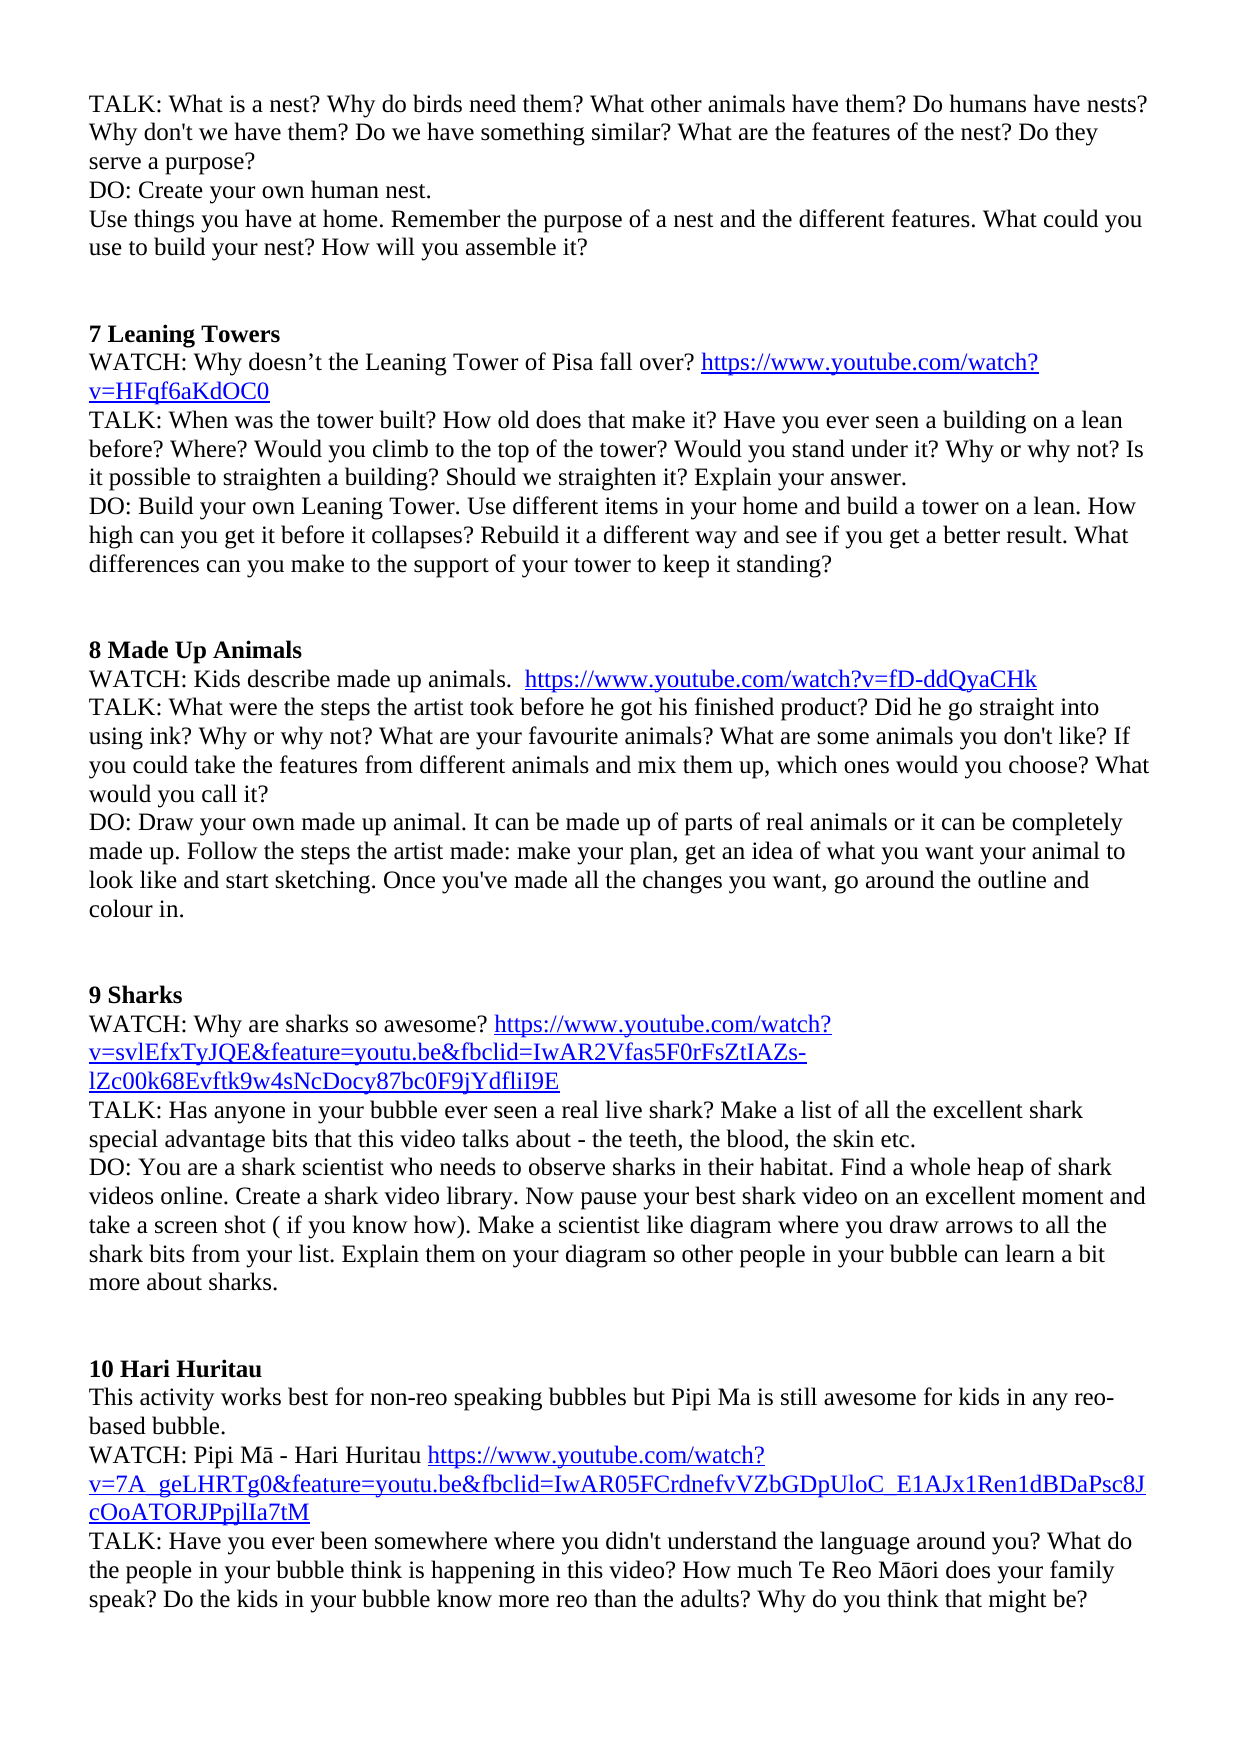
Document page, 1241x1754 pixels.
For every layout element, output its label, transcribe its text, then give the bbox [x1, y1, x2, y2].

text 8 Made Up Animals [89, 635, 1152, 664]
text This activity works best for non-reo speaking bubbles but Pipi Ma is still awesome for kids in any reo-based bubble. [89, 1382, 1152, 1440]
text Use things you have at home. Remember the purpose of a nest and the different features. What could you use to build your nest? How will you assemble it? [89, 204, 1152, 261]
text TALK: When was the tower built? How old does that make it? Have you ever seen a building on a lean before? Where? Would you climb to the top of the tower? Would you stand under it? Why or why not? Is it possible to straighten a building? Should we straighten it? Explain your answer. [89, 405, 1152, 491]
text 7 Leaning Towers [89, 319, 1152, 347]
text TALK: What is a nest? Why do birds need them? What other animals have them? Do humans have nests? Why don't we have them? Do we have something similar? What are the features of the nest? Do they serve a purpose? [89, 89, 1152, 175]
text DO: Draw your own made up animal. It can be made up of parts of real animals or it can be completely made up. Follow the steps the artist made: make your plan, get an idea of what you want your animal to look like and start sketching. Once you've made all the changes you want, go around the outline and colour in. [89, 807, 1152, 922]
text DO: Build your own Leaning Tower. Use different items in your home and build a tower on a lean. How high can you get it before it collapses? Rebuild it a different way and see if you get a better result. What differences can you make to the support of your tower to keep it standing? [89, 491, 1152, 577]
text TALK: Have you ever been somewhere where you didn't understand the language around you? What do the people in your bubble think is happening in this video? How much Te Reo Māori does your family speak? Do the kids in your bubble know more reo than the adults? Why do you think that might be? [89, 1526, 1152, 1612]
text 9 Sharks [89, 980, 1152, 1009]
text TALK: Has anyone in your bubble ever seen a real live shark? Make a list of all the excellent shark special advantage bits that this video talks about - the teeth, the blood, the skin etc. [89, 1095, 1152, 1152]
text WATCH: Why doesn’t the Leaning Tower of Pisa fall over? https://www.youtube.com/watch?v=HFqf6aKdOC0 [89, 347, 1152, 405]
text 10 Hari Huritau [89, 1354, 1152, 1382]
text WATCH: Kids describe made up animals. https://www.youtube.com/watch?v=fD-ddQyaCHk [89, 664, 1152, 692]
text WATCH: Pipi Mā - Hari Huritau https://www.youtube.com/watch?v=7A_geLHRTg0&feature=youtu.be&fbclid=IwAR05FCrdnefvVZbGDpUloC_E1AJx1Ren1dBDaPsc8JcOoATORJPpjlIa7tM [89, 1440, 1152, 1526]
text WATCH: Why are sharks so awesome? https://www.youtube.com/watch?v=svlEfxTyJQE&feature=youtu.be&fbclid=IwAR2Vfas5F0rFsZtIAZs-lZc00k68Evftk9w4sNcDocy87bc0F9jYdfliI9E [89, 1009, 1152, 1095]
text DO: You are a shark scientist who needs to observe sharks in their habitat. Find a whole heap of shark videos online. Create a shark video library. Now pause your best shark video on an excellent moment and take a screen shot ( if you know how). Make a scientist like diagram where you draw arrows to all the shark bits from your list. Explain them on your diagram so other people in your bubble can learn a bit more about sharks. [89, 1152, 1152, 1296]
text DO: Create your own human nest. [89, 175, 1152, 204]
text TALK: What were the steps the artist took before he got his finished product? Did he go straight into using ink? Why or why not? What are your favourite animals? What are some animals you don't like? If you could take the features from different animals and mix them up, which ones would you choose? What would you call it? [89, 692, 1152, 807]
